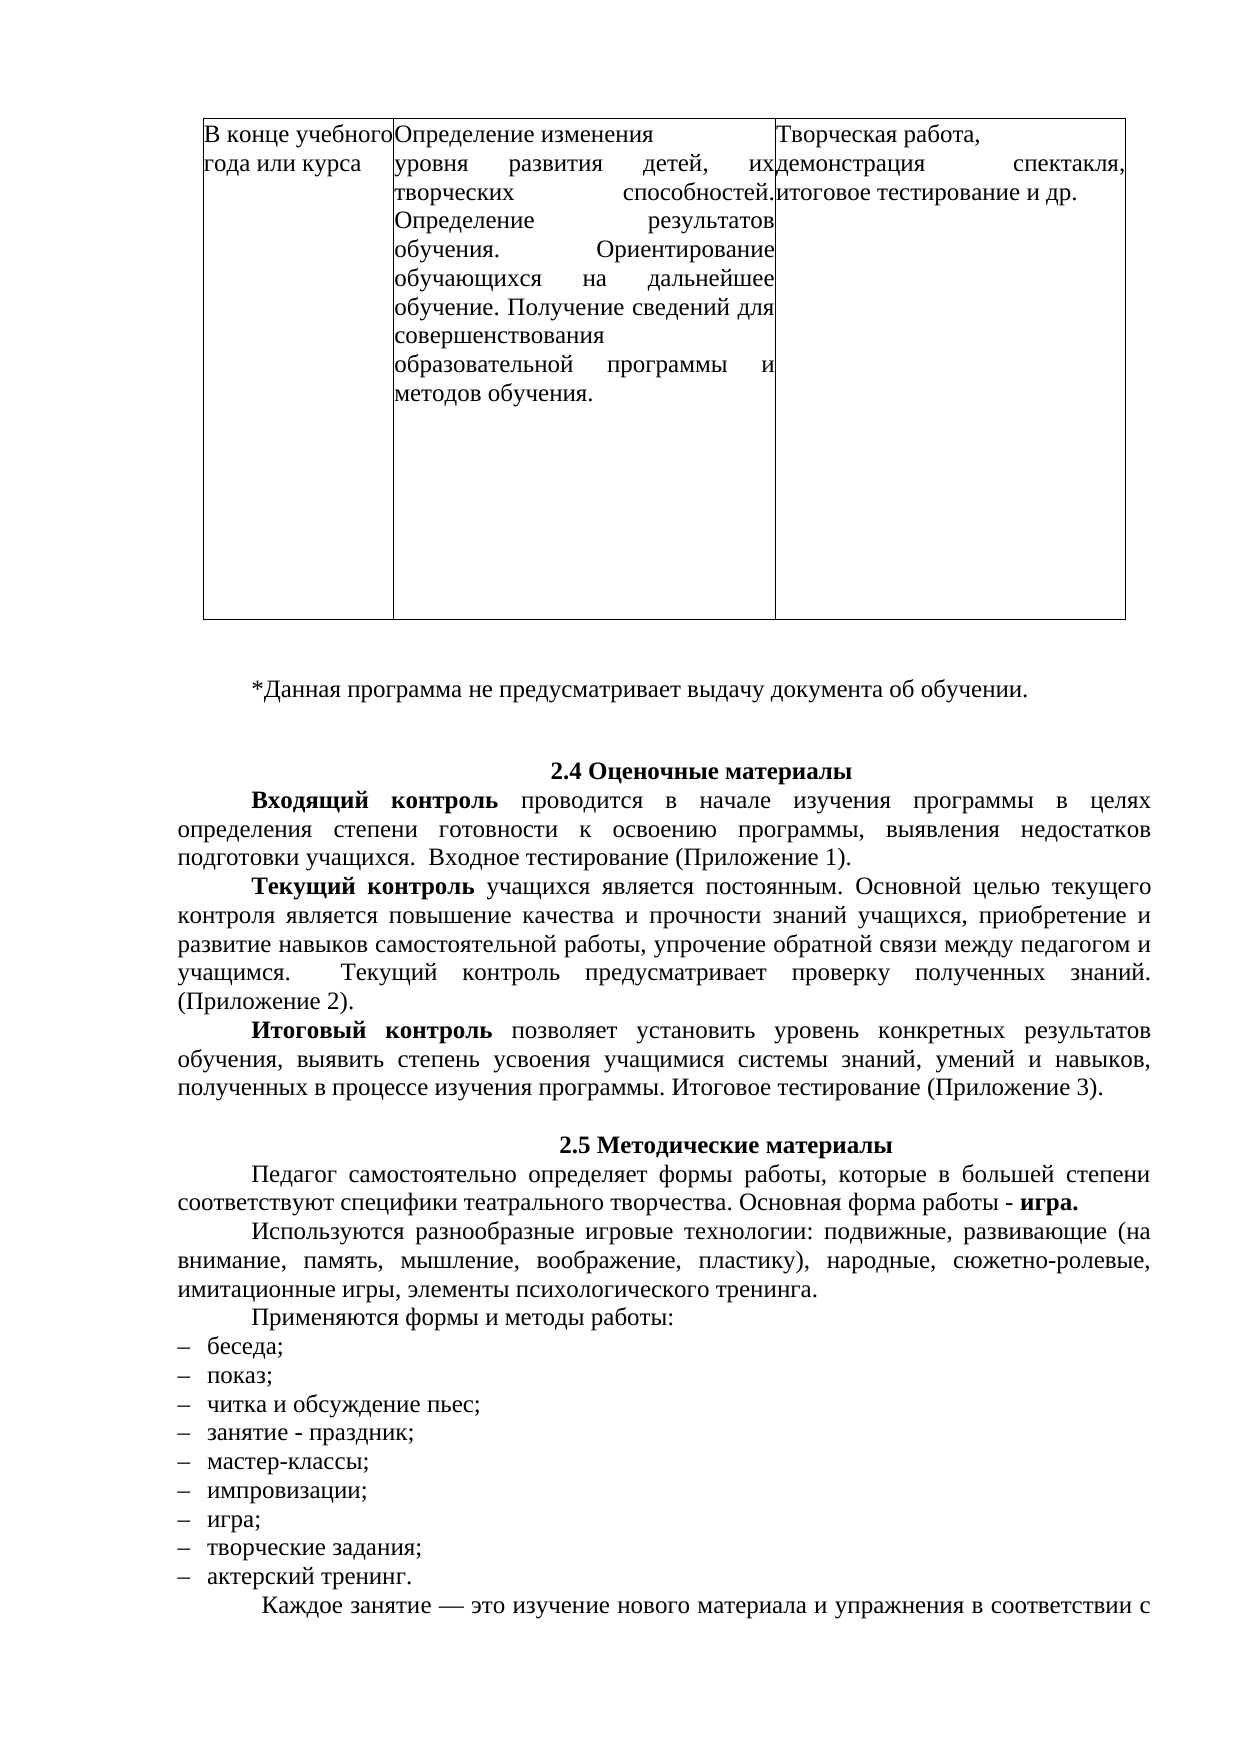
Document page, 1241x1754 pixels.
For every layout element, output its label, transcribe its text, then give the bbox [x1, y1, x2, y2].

list игра; [177, 1504, 1152, 1532]
list читка и обсуждение пьес; [177, 1389, 1152, 1417]
text *Данная программа не предусматривает выдачу документа об обучении. [177, 674, 1152, 702]
table_cell Творческая работа, демонстрация спектакля, итоговое тестирование и др. [776, 119, 1125, 619]
table_cell Определение изменения уровня развития детей, их творческих способностей. Определение результатов обучения. Ориентирование обучающихся на дальнейшее обучение. Получение сведений для совершенствования образовательной программы и методов обучения. [394, 119, 775, 619]
text Текущий контроль учащихся является постоянным. Основной целью текущего контроля является повышение качества и прочности знаний учащихся, приобретение и развитие навыков самостоятельной работы, упрочение обратной связи между педагогом и учащимся. Текущий контроль предусматривает проверку полученных знаний. (Приложение 2). [177, 871, 1152, 1015]
list актерский тренинг. [177, 1561, 1152, 1590]
text Итоговый контроль позволяет установить уровень конкретных результатов обучения, выявить степень усвоения учащимися системы знаний, умений и навыков, полученных в процессе изучения программы. Итоговое тестирование (Приложение 3). [177, 1015, 1152, 1101]
subtitle 2.5 Методические материалы [300, 1130, 1152, 1159]
table_cell В конце учебного года или курса [204, 119, 393, 619]
list занятие - праздник; [177, 1417, 1152, 1446]
text Используются разнообразные игровые технологии: подвижные, развивающие (на внимание, память, мышление, воображение, пластику), народные, сюжетно-ролевые, имитационные игры, элементы психологического тренинга. [177, 1216, 1152, 1302]
subtitle 2.4 Оценочные материалы [177, 756, 1152, 785]
text Педагог самостоятельно определяет формы работы, которые в большей степени соответствуют специфики театрального творчества. Основная форма работы - игра. [177, 1159, 1152, 1216]
list беседа; [177, 1331, 1152, 1360]
list творческие задания; [177, 1532, 1152, 1561]
list импровизации; [177, 1475, 1152, 1504]
list показ; [177, 1360, 1152, 1389]
text Применяются формы и методы работы: [177, 1302, 1152, 1331]
list мастер-классы; [177, 1446, 1152, 1475]
text Входящий контроль проводится в начале изучения программы в целях определения степени готовности к освоению программы, выявления недостатков подготовки учащихся. Входное тестирование (Приложение 1). [177, 785, 1152, 871]
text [177, 1590, 1152, 1619]
